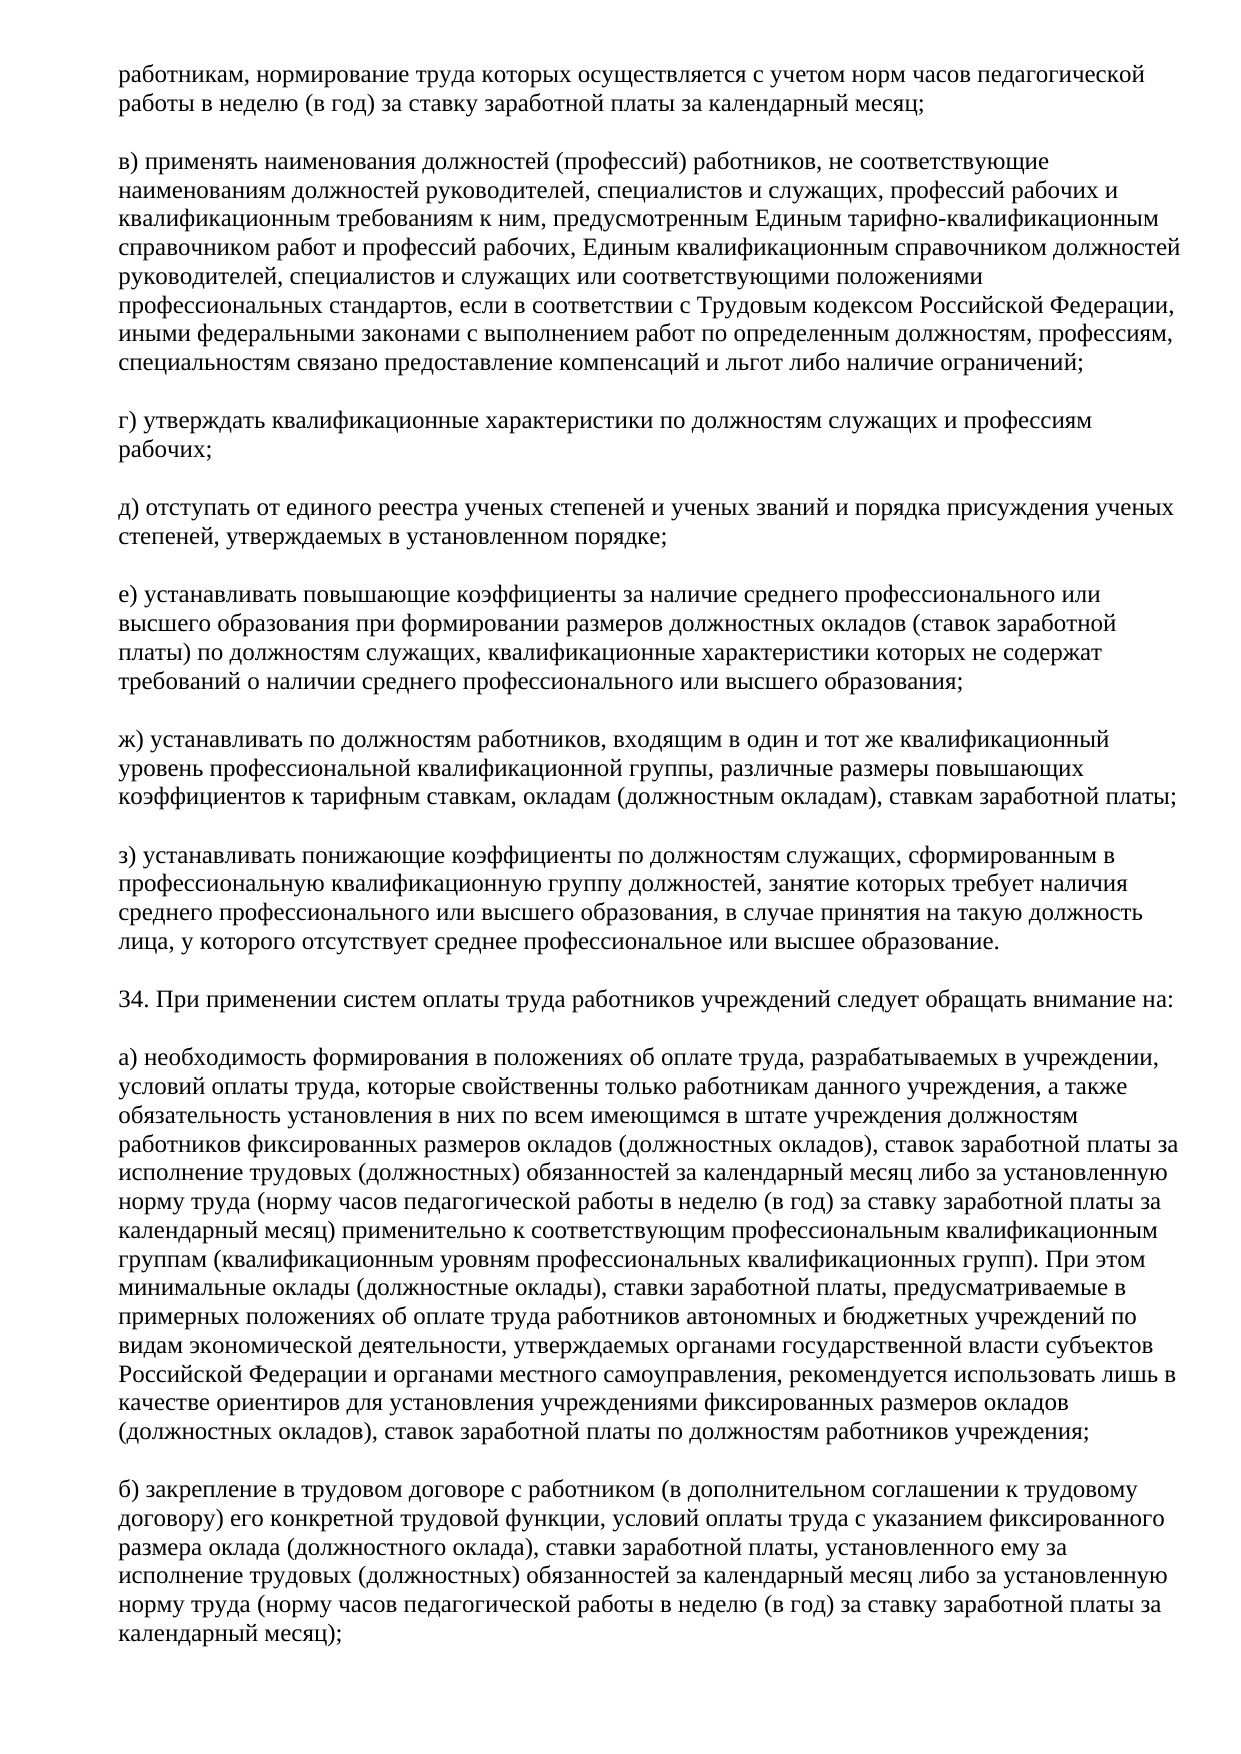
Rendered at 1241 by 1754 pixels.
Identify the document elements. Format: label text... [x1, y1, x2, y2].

text б) закрепление в трудовом договоре с работником (в дополнительном соглашении к трудовому договору) его конкретной трудовой функции, условий оплаты труда с указанием фиксированного размера оклада (должностного оклада), ставки заработной платы, установленного ему за исполнение трудовых (должностных) обязанностей за календарный месяц либо за установленную норму труда (норму часов педагогической работы в неделю (в год) за ставку заработной платы за календарный месяц); [118, 1474, 1181, 1647]
text г) утверждать квалификационные характеристики по должностям служащих и профессиям рабочих; [118, 406, 1181, 463]
text ж) устанавливать по должностям работников, входящим в один и тот же квалификационный уровень профессиональной квалификационной группы, различные размеры повышающих коэффициентов к тарифным ставкам, окладам (должностным окладам), ставкам заработной платы; [118, 724, 1181, 810]
text в) применять наименования должностей (профессий) работников, не соответствующие наименованиям должностей руководителей, специалистов и служащих, профессий рабочих и квалификационным требованиям к ним, предусмотренным Единым тарифно-квалификационным справочником работ и профессий рабочих, Единым квалификационным справочником должностей руководителей, специалистов и служащих или соответствующими положениями профессиональных стандартов, если в соответствии с Трудовым кодексом Российской Федерации, иными федеральными законами с выполнением работ по определенным должностям, профессиям, специальностям связано предоставление компенсаций и льгот либо наличие ограничений; [118, 146, 1181, 376]
text е) устанавливать повышающие коэффициенты за наличие среднего профессионального или высшего образования при формировании размеров должностных окладов (ставок заработной платы) по должностям служащих, квалификационные характеристики которых не содержат требований о наличии среднего профессионального или высшего образования; [118, 579, 1181, 694]
text з) устанавливать понижающие коэффициенты по должностям служащих, сформированным в профессиональную квалификационную группу должностей, занятие которых требует наличия среднего профессионального или высшего образования, в случае принятия на такую должность лица, у которого отсутствует среднее профессиональное или высшее образование. [118, 840, 1181, 955]
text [118, 59, 1181, 117]
text а) необходимость формирования в положениях об оплате труда, разрабатываемых в учреждении, условий оплаты труда, которые свойственны только работникам данного учреждения, а также обязательность установления в них по всем имеющимся в штате учреждения должностям работников фиксированных размеров окладов (должностных окладов), ставок заработной платы за исполнение трудовых (должностных) обязанностей за календарный месяц либо за установленную норму труда (норму часов педагогической работы в неделю (в год) за ставку заработной платы за календарный месяц) применительно к соответствующим профессиональным квалификационным группам (квалификационным уровням профессиональных квалификационных групп). При этом минимальные оклады (должностные оклады), ставки заработной платы, предусматриваемые в примерных положениях об оплате труда работников автономных и бюджетных учреждений по видам экономической деятельности, утверждаемых органами государственной власти субъектов Российской Федерации и органами местного самоуправления, рекомендуется использовать лишь в качестве ориентиров для установления учреждениями фиксированных размеров окладов (должностных окладов), ставок заработной платы по должностям работников учреждения; [118, 1042, 1181, 1445]
text д) отступать от единого реестра ученых степеней и ученых званий и порядка присуждения ученых степеней, утверждаемых в установленном порядке; [118, 492, 1181, 550]
text 34. При применении систем оплаты труда работников учреждений следует обращать внимание на: [118, 984, 1181, 1013]
